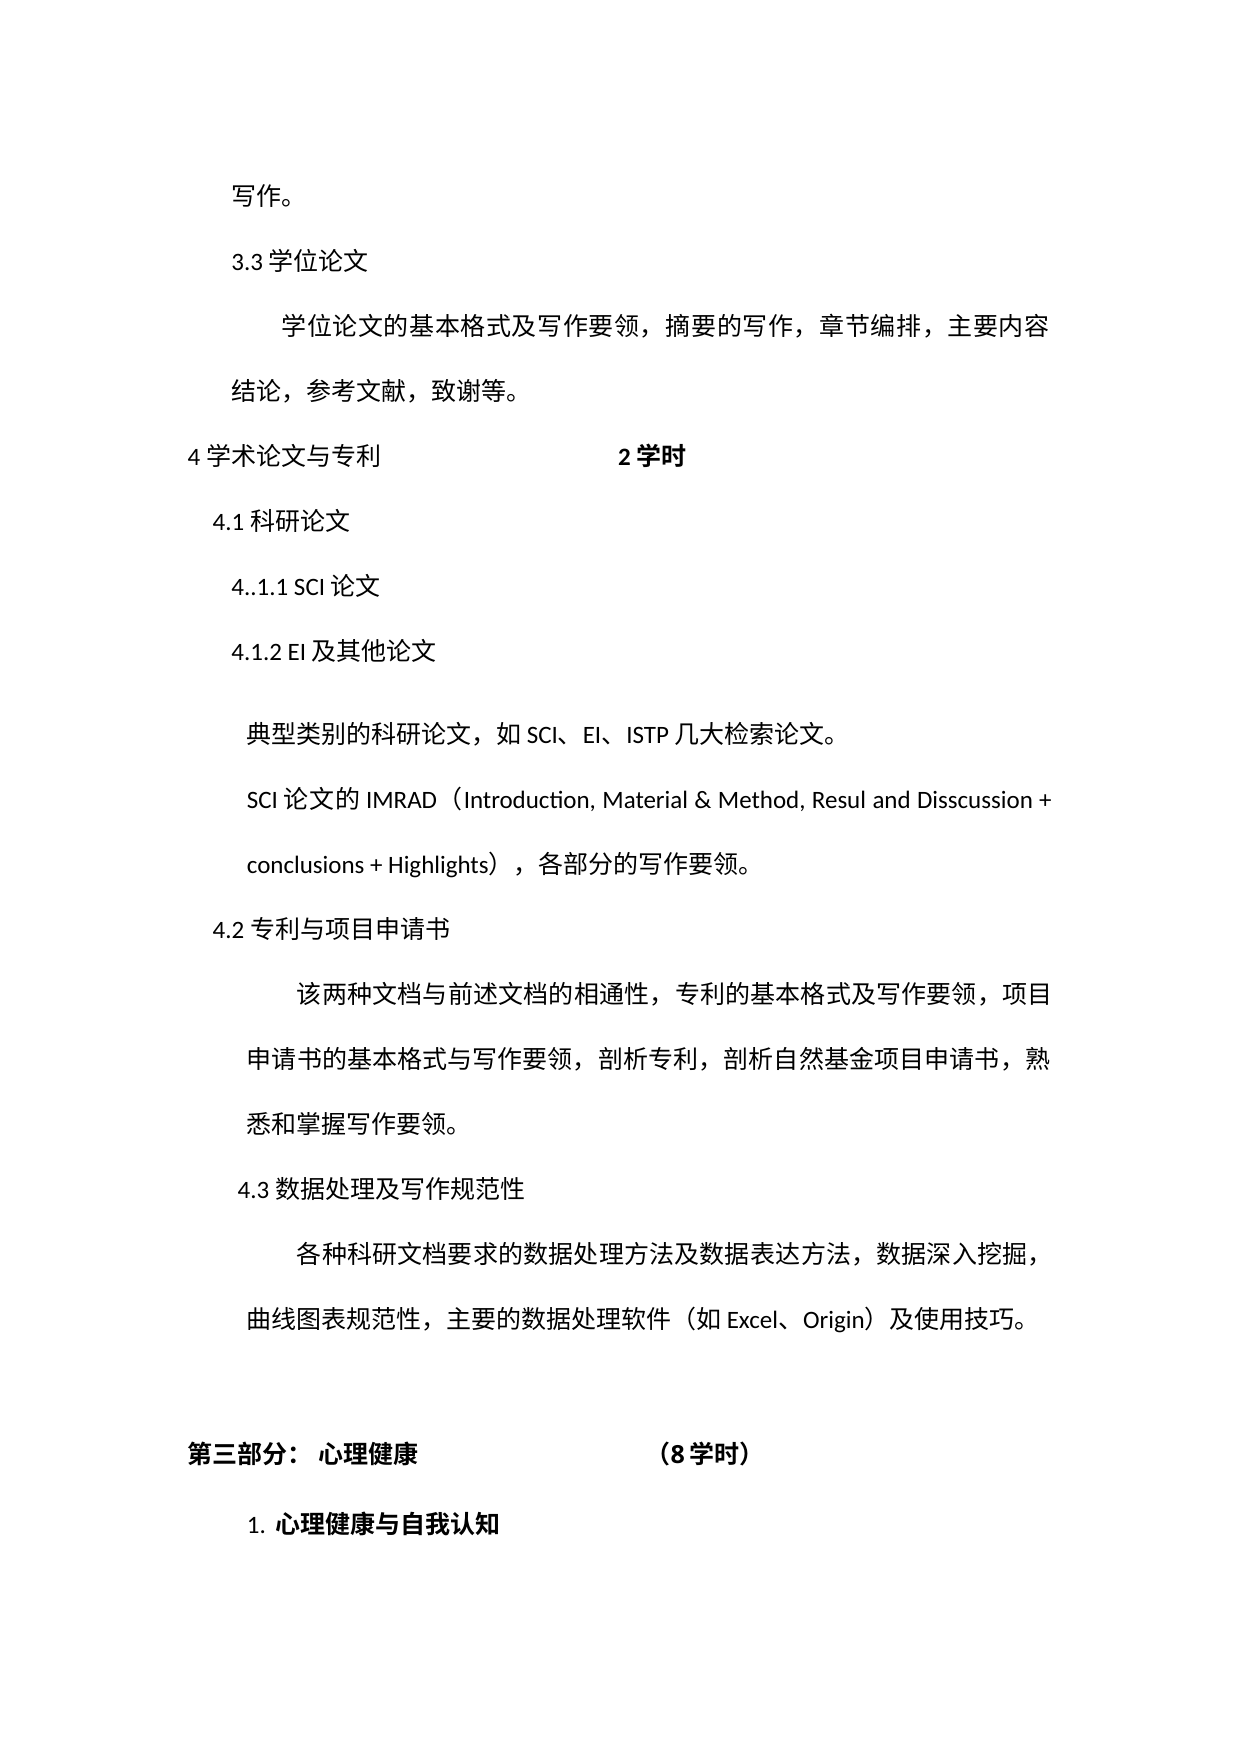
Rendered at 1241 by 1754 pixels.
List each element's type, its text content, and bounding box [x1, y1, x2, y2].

text 4.1.2 EI及其他论文 [231, 617, 1053, 682]
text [231, 162, 1053, 227]
text 典型类别的科研论文，如SCI、EI、ISTP几大检索论文。 [247, 700, 1053, 765]
text 第三部分： 心理健康 （8学时） [187, 1420, 1053, 1485]
text 各种科研文档要求的数据处理方法及数据表达方法，数据深入挖掘，曲线图表规范性，主要的数据处理软件（如Excel、Origin）及使用技巧。 [247, 1220, 1053, 1350]
text 4..1.1 SCI论文 [231, 552, 1053, 617]
text 学位论文的基本格式及写作要领，摘要的写作，章节编排，主要内容，结论，参考文献，致谢等。 [231, 292, 1053, 422]
text 4.1 科研论文 [187, 487, 1053, 552]
text 4 学术论文与专利 2学时 [187, 422, 1053, 487]
list 心理健康与自我认知 [247, 1491, 1053, 1556]
text 3.3 学位论文 [231, 227, 1053, 292]
text 4.2 专利与项目申请书 [187, 895, 1053, 960]
text SCI论文的IMRAD（Introduction, Material & Method, Resul and Disscussion + conclusions + Highlights），各部分的写作要领。 [247, 765, 1053, 895]
text 该两种文档与前述文档的相通性，专利的基本格式及写作要领，项目申请书的基本格式与写作要领，剖析专利，剖析自然基金项目申请书，熟悉和掌握写作要领。 [247, 960, 1053, 1155]
text 4.3 数据处理及写作规范性 [187, 1155, 1053, 1220]
